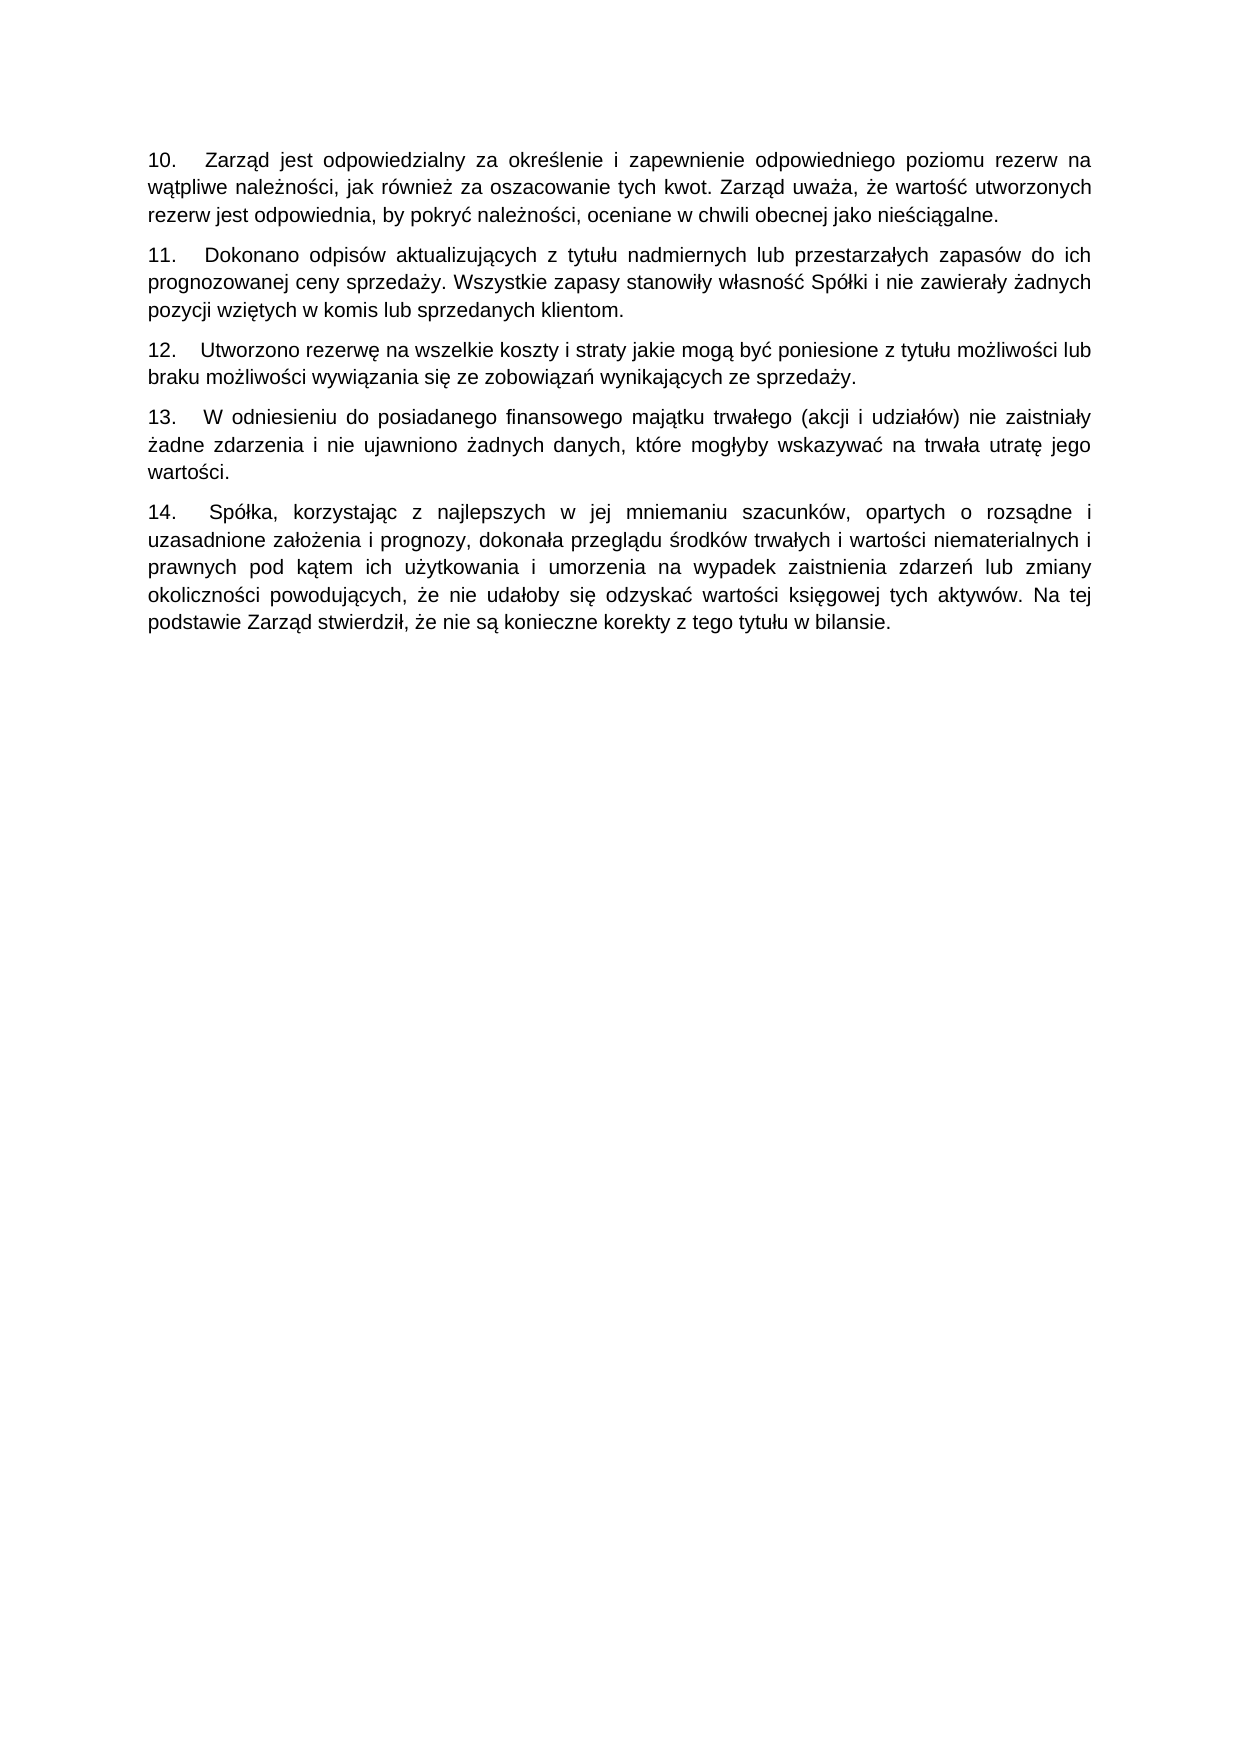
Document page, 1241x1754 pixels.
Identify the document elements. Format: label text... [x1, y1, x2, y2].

text 14. Spółka, korzystając z najlepszych w jej mniemaniu szacunków, opartych o rozsądne i uzasadnione założenia i prognozy, dokonała przeglądu środków trwałych i wartości niematerialnych i prawnych pod kątem ich użytkowania i umorzenia na wypadek zaistnienia zdarzeń lub zmiany okoliczności powodujących, że nie udałoby się odzyskać wartości księgowej tych aktywów. Na tej podstawie Zarząd stwierdził, że nie są konieczne korekty z tego tytułu w bilansie. [148, 500, 1093, 634]
text 13. W odniesieniu do posiadanego finansowego majątku trwałego (akcji i udziałów) nie zaistniały żadne zdarzenia i nie ujawniono żadnych danych, które mogłyby wskazywać na trwała utratę jego wartości. [148, 405, 1093, 484]
text 12. Utworzono rezerwę na wszelkie koszty i straty jakie mogą być poniesione z tytułu możliwości lub braku możliwości wywiązania się ze zobowiązań wynikających ze sprzedaży. [148, 338, 1093, 389]
text 10. Zarząd jest odpowiedzialny za określenie i zapewnienie odpowiedniego poziomu rezerw na wątpliwe należności, jak również za oszacowanie tych kwot. Zarząd uważa, że wartość utworzonych rezerw jest odpowiednia, by pokryć należności, oceniane w chwili obecnej jako nieściągalne. [148, 148, 1093, 227]
text 11. Dokonano odpisów aktualizujących z tytułu nadmiernych lub przestarzałych zapasów do ich prognozowanej ceny sprzedaży. Wszystkie zapasy stanowiły własność Spółki i nie zawierały żadnych pozycji wziętych w komis lub sprzedanych klientom. [148, 243, 1093, 322]
